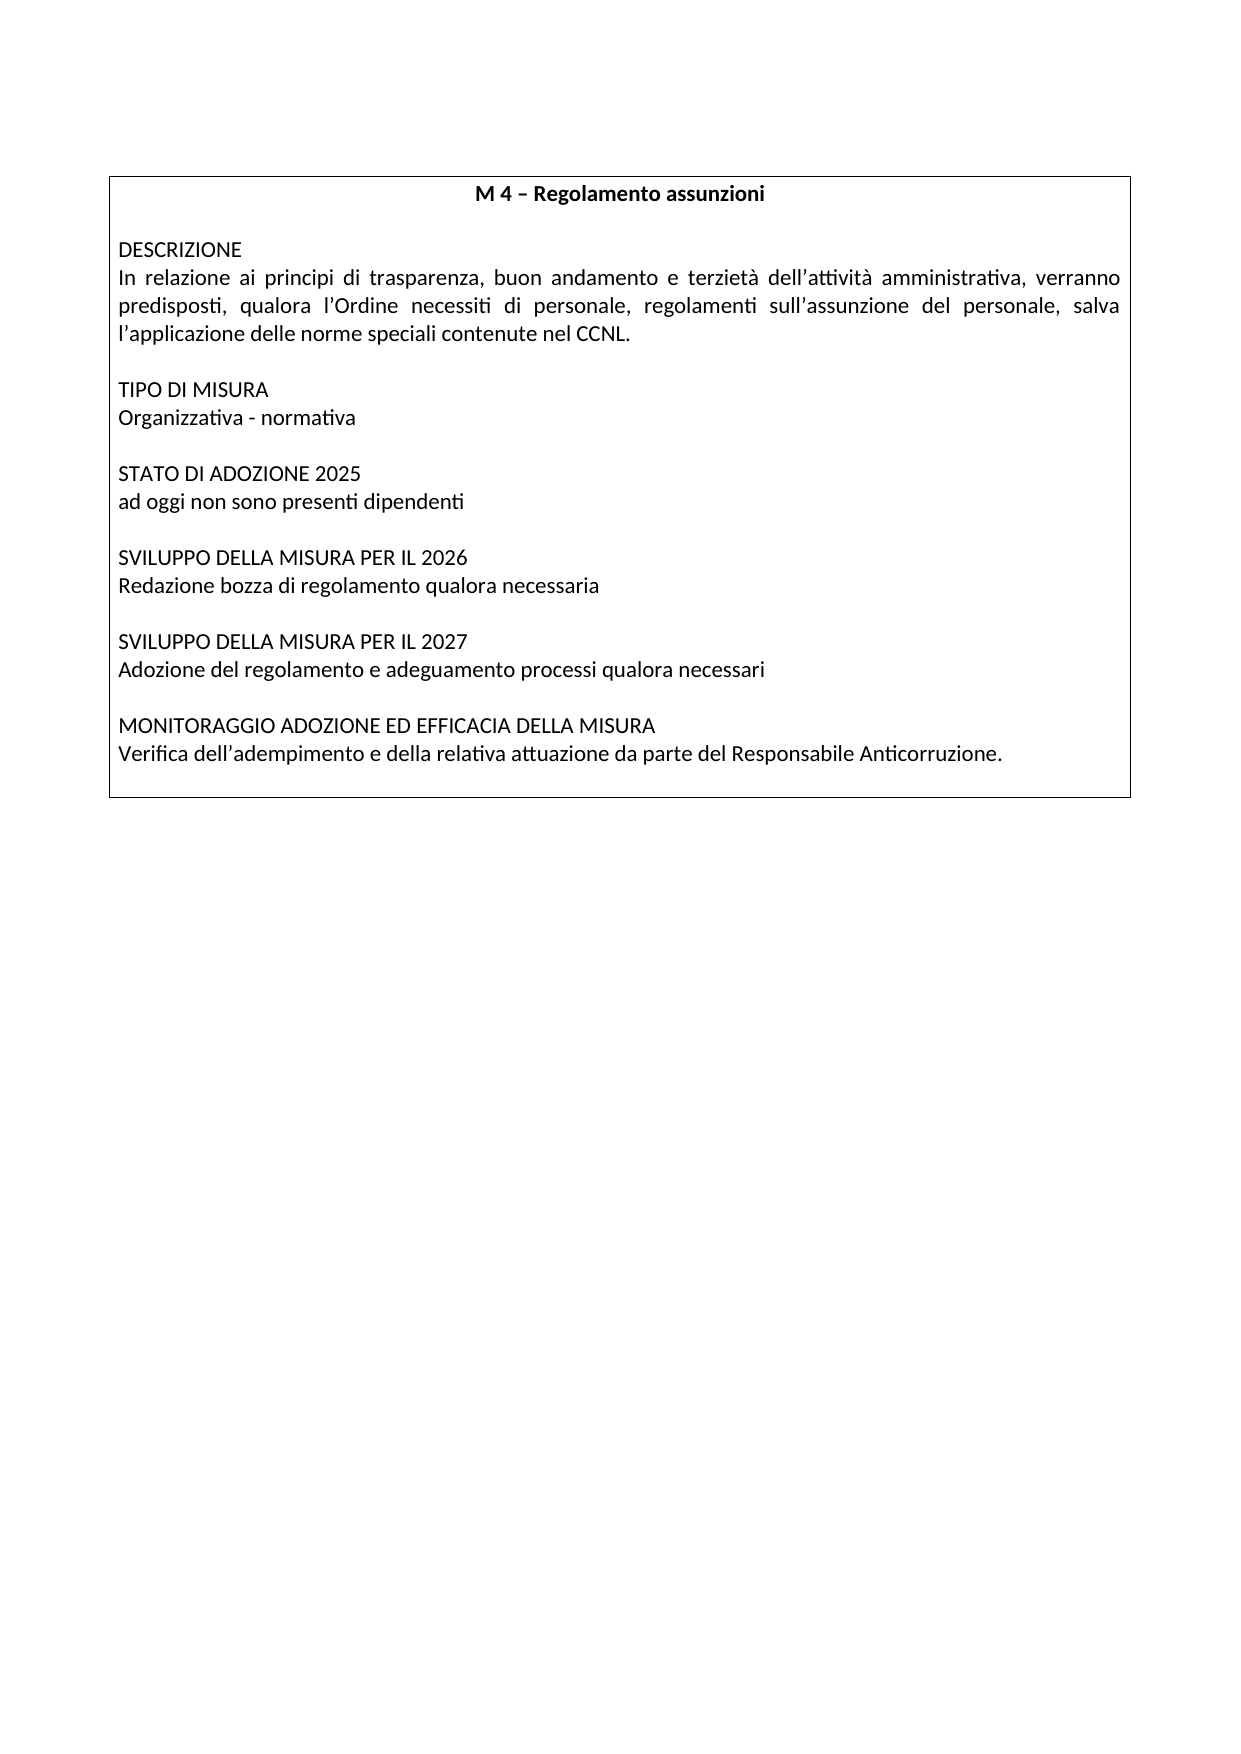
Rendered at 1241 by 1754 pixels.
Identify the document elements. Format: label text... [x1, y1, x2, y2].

text In relazione ai principi di trasparenza, buon andamento e terzietà dell’attività amministrativa, verranno predisposti, qualora l’Ordine necessiti di personale, regolamenti sull’assunzione del personale, salva l’applicazione delle norme speciali contenute nel CCNL. [118, 263, 1122, 347]
text Redazione bozza di regolamento qualora necessaria [118, 571, 1122, 599]
text STATO DI ADOZIONE 2025 [118, 459, 1122, 487]
text ad oggi non sono presenti dipendenti [118, 487, 1122, 515]
text DESCRIZIONE [118, 235, 1122, 263]
text SVILUPPO DELLA MISURA PER IL 2026 [118, 543, 1122, 571]
text SVILUPPO DELLA MISURA PER IL 2027 [118, 627, 1122, 655]
text Organizzativa - normativa [118, 403, 1122, 431]
text MONITORAGGIO ADOZIONE ED EFFICACIA DELLA MISURA [118, 711, 1122, 739]
text TIPO DI MISURA [118, 375, 1122, 403]
text Verifica dell’adempimento e della relativa attuazione da parte del Responsabile Anticorruzione. [118, 739, 1122, 767]
text M 4 – Regolamento assunzioni [110, 177, 1130, 207]
text Adozione del regolamento e adeguamento processi qualora necessari [118, 655, 1122, 683]
